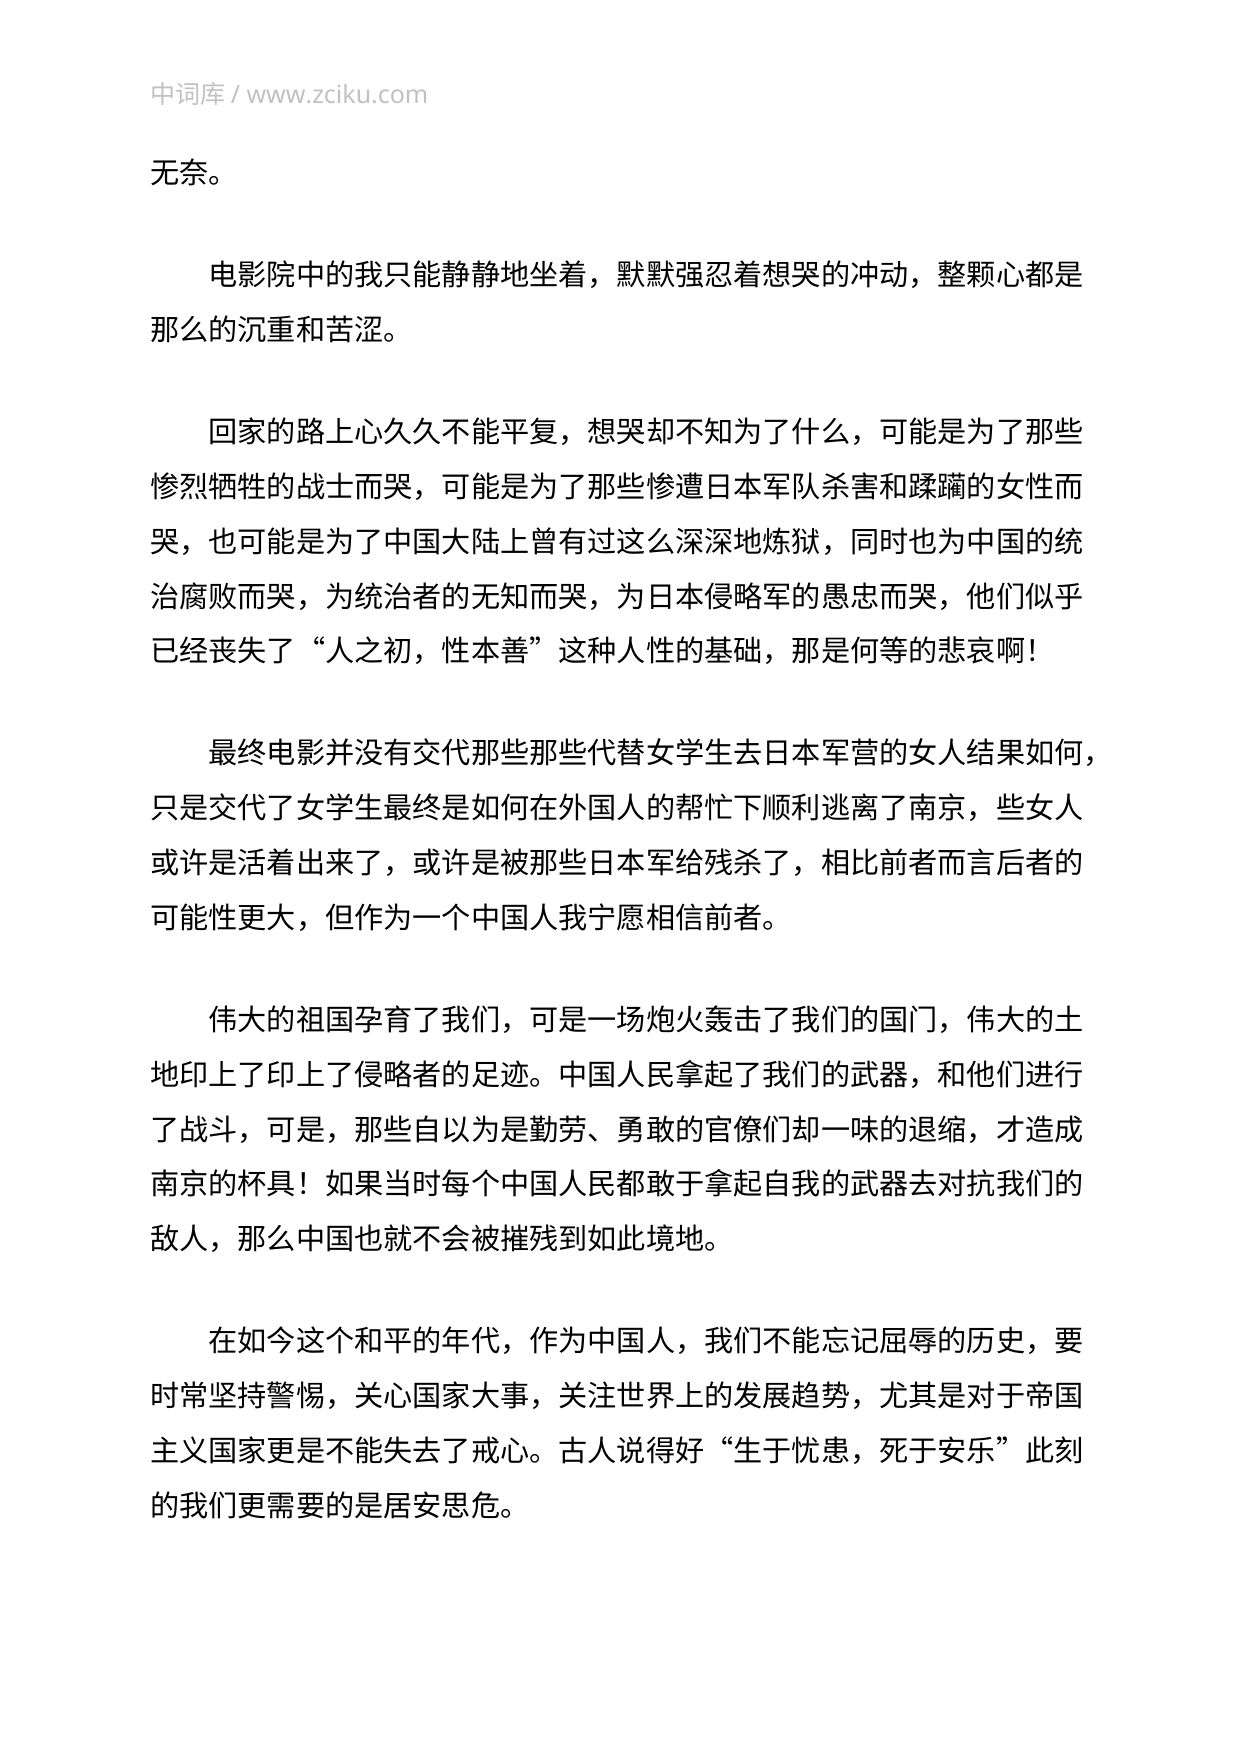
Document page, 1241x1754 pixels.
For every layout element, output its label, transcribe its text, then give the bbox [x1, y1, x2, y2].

text 回家的路上心久久不能平复，想哭却不知为了什么，可能是为了那些惨烈牺牲的战士而哭，可能是为了那些惨遭日本军队杀害和蹂躏的女性而哭，也可能是为了中国大陆上曾有过这么深深地炼狱，同时也为中国的统治腐败而哭，为统治者的无知而哭，为日本侵略军的愚忠而哭，他们似乎已经丧失了“人之初，性本善”这种人性的基础，那是何等的悲哀啊！ [150, 408, 1090, 670]
text 电影院中的我只能静静地坐着，默默强忍着想哭的冲动，整颗心都是那么的沉重和苦涩。 [150, 252, 1090, 349]
text 在如今这个和平的年代，作为中国人，我们不能忘记屈辱的历史，要时常坚持警惕，关心国家大事，关注世界上的发展趋势，尤其是对于帝国主义国家更是不能失去了戒心。古人说得好“生于忧患，死于安乐”此刻的我们更需要的是居安思危。 [150, 1318, 1090, 1524]
text 伟大的祖国孕育了我们，可是一场炮火轰击了我们的国门，伟大的土地印上了印上了侵略者的足迹。中国人民拿起了我们的武器，和他们进行了战斗，可是，那些自以为是勤劳、勇敢的官僚们却一味的退缩，才造成南京的杯具！如果当时每个中国人民都敢于拿起自我的武器去对抗我们的敌人，那么中国也就不会被摧残到如此境地。 [150, 996, 1090, 1258]
text 最终电影并没有交代那些那些代替女学生去日本军营的女人结果如何，只是交代了女学生最终是如何在外国人的帮忙下顺利逃离了南京，些女人或许是活着出来了，或许是被那些日本军给残杀了，相比前者而言后者的可能性更大，但作为一个中国人我宁愿相信前者。 [150, 730, 1090, 937]
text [150, 150, 1090, 192]
